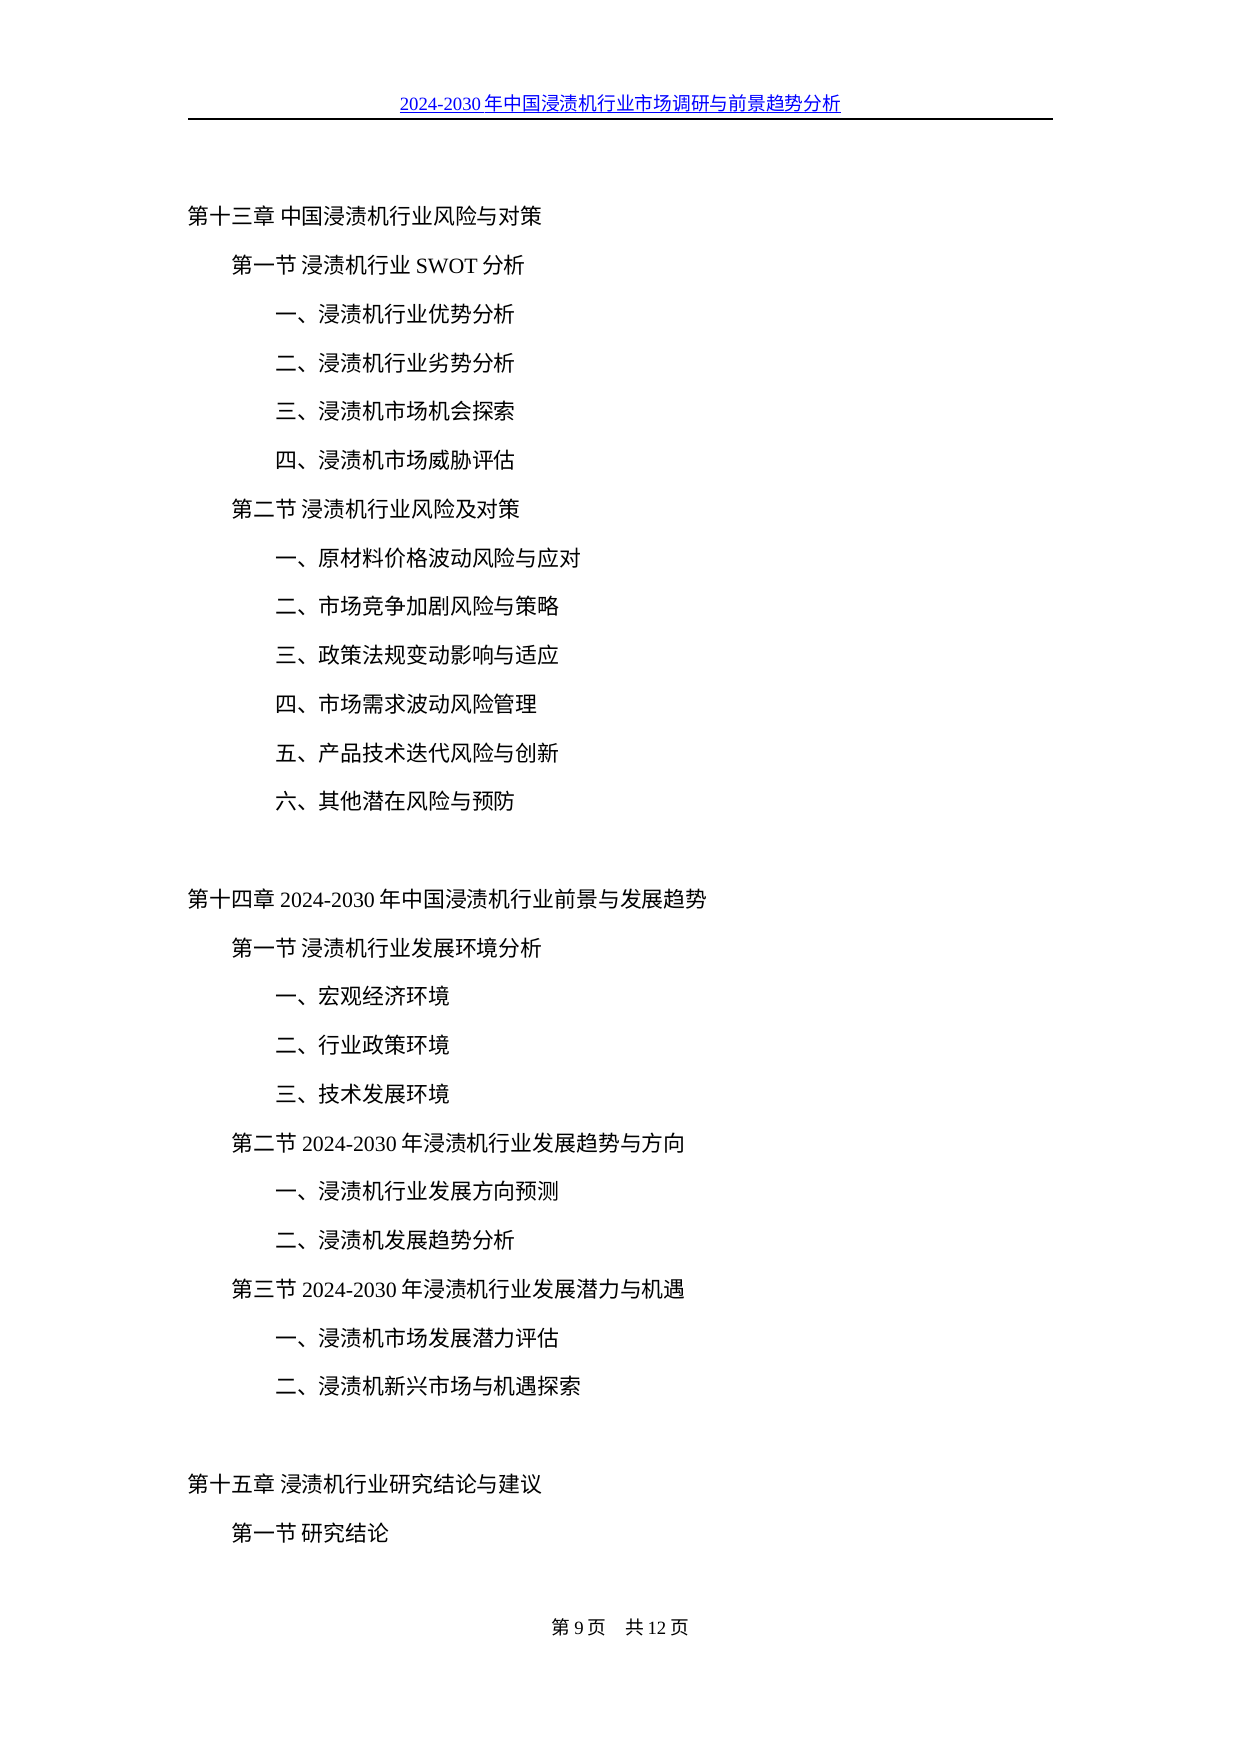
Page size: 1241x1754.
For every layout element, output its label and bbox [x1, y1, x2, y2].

text [187, 150, 1053, 1548]
